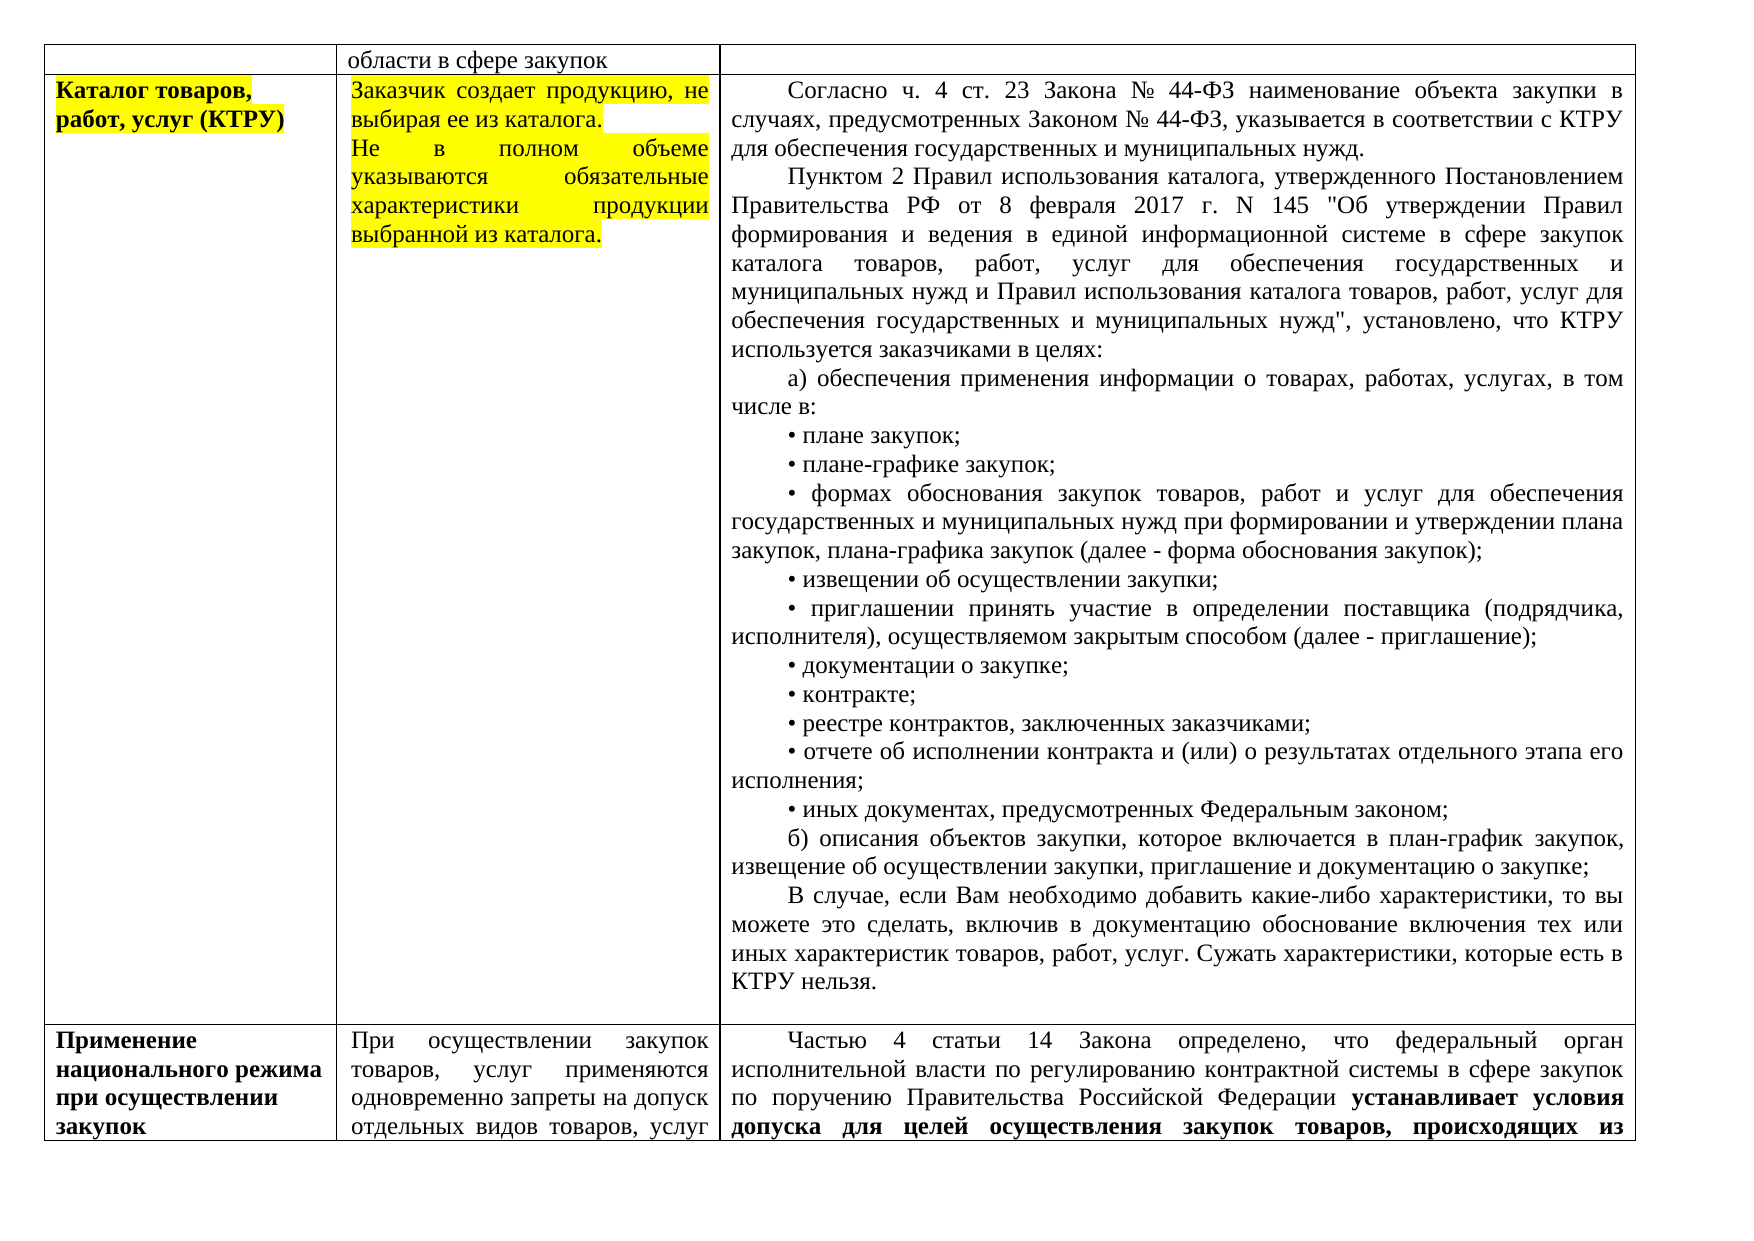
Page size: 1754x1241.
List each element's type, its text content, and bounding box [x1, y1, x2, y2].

table_cell Согласно ч. 4 ст. 23 Закона № 44-ФЗ наименование объекта закупки в случаях, предусмотренных Законом № 44-ФЗ, указывается в соответствии с КТРУ для обеспечения государственных и муниципальных нужд. Пунктом 2 Правил использования каталога, утвержденного Постановлением Правительства РФ от 8 февраля 2017 г. N 145 "Об утверждении Правил формирования и ведения в единой информационной системе в сфере закупок каталога товаров, работ, услуг для обеспечения государственных и муниципальных нужд и Правил использования каталога товаров, работ, услуг для обеспечения государственных и муниципальных нужд", установлено, что КТРУ используется заказчиками в целях: а) обеспечения применения информации о товарах, работах, услугах, в том числе в: • плане закупок; • плане-графике закупок; • формах обоснования закупок товаров, работ и услуг для обеспечения государственных и муниципальных нужд при формировании и утверждении плана закупок, плана-графика закупок (далее - форма обоснования закупок); • извещении об осуществлении закупки; • приглашении принять участие в определении поставщика (подрядчика, исполнителя), осуществляемом закрытым способом (далее - приглашение); • документации о закупке; • контракте; • реестре контрактов, заключенных заказчиками; • отчете об исполнении контракта и (или) о результатах отдельного этапа его исполнения; • иных документах, предусмотренных Федеральным законом; б) описания объектов закупки, которое включается в план-график закупок, извещение об осуществлении закупки, приглашение и документацию о закупке; В случае, если Вам необходимо добавить какие-либо характеристики, то вы можете это сделать, включив в документацию обоснование включения тех или иных характеристик товаров, работ, услуг. Сужать характеристики, которые есть в КТРУ нельзя. [721, 75, 1635, 1024]
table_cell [721, 1025, 1635, 1140]
table_cell Заказчик создает продукцию, не выбирая ее из каталога. Не в полном объеме указываются обязательные характеристики продукции выбранной из каталога. [337, 75, 719, 1024]
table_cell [721, 45, 1635, 74]
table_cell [337, 1025, 719, 1140]
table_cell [45, 45, 336, 74]
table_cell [45, 1025, 336, 1140]
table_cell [337, 45, 719, 74]
table_cell Каталог товаров, работ, услуг (КТРУ) [45, 75, 336, 1024]
